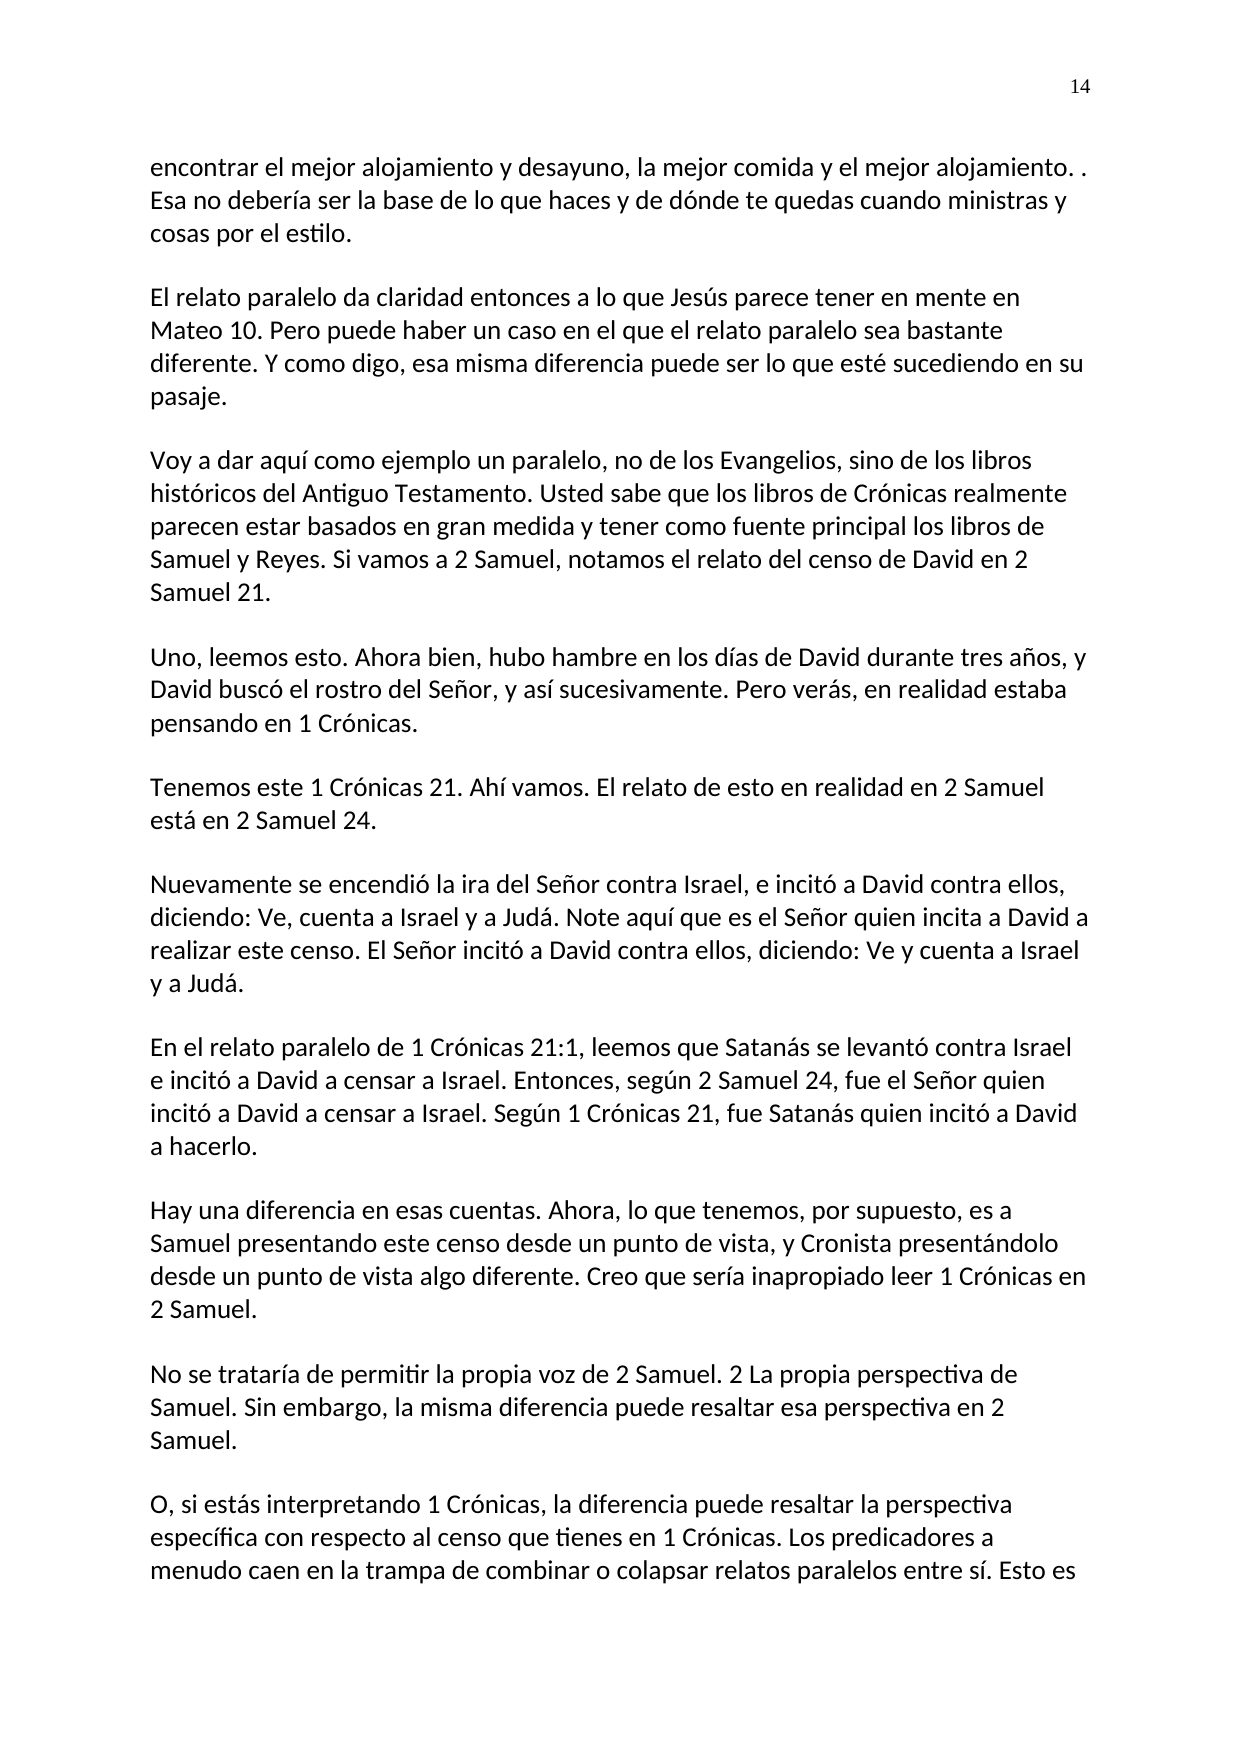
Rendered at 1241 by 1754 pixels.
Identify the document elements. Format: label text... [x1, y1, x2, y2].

text En el relato paralelo de 1 Crónicas 21:1, leemos que Satanás se levantó contra Israel e incitó a David a censar a Israel. Entonces, según 2 Samuel 24, fue el Señor quien incitó a David a censar a Israel. Según 1 Crónicas 21, fue Satanás quien incitó a David a hacerlo. [150, 1030, 1090, 1162]
text Hay una diferencia en esas cuentas. Ahora, lo que tenemos, por supuesto, es a Samuel presentando este censo desde un punto de vista, y Cronista presentándolo desde un punto de vista algo diferente. Creo que sería inapropiado leer 1 Crónicas en 2 Samuel. [150, 1193, 1090, 1326]
text El relato paralelo da claridad entonces a lo que Jesús parece tener en mente en Mateo 10. Pero puede haber un caso en el que el relato paralelo sea bastante diferente. Y como digo, esa misma diferencia puede ser lo que esté sucediendo en su pasaje. [150, 280, 1090, 412]
text Tenemos este 1 Crónicas 21. Ahí vamos. El relato de esto en realidad en 2 Samuel está en 2 Samuel 24. [150, 770, 1090, 836]
text Voy a dar aquí como ejemplo un paralelo, no de los Evangelios, sino de los libros históricos del Antiguo Testamento. Usted sabe que los libros de Crónicas realmente parecen estar basados en gran medida y tener como fuente principal los libros de Samuel y Reyes. Si vamos a 2 Samuel, notamos el relato del censo de David en 2 Samuel 21. [150, 443, 1090, 608]
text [150, 150, 1090, 249]
text Uno, leemos esto. Ahora bien, hubo hambre en los días de David durante tres años, y David buscó el rostro del Señor, y así sucesivamente. Pero verás, en realidad estaba pensando en 1 Crónicas. [150, 640, 1090, 739]
text Nuevamente se encendió la ira del Señor contra Israel, e incitó a David contra ellos, diciendo: Ve, cuenta a Israel y a Judá. Note aquí que es el Señor quien incita a David a realizar este censo. El Señor incitó a David contra ellos, diciendo: Ve y cuenta a Israel y a Judá. [150, 867, 1090, 999]
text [150, 1487, 1090, 1586]
text No se trataría de permitir la propia voz de 2 Samuel. 2 La propia perspectiva de Samuel. Sin embargo, la misma diferencia puede resaltar esa perspectiva en 2 Samuel. [150, 1357, 1090, 1456]
